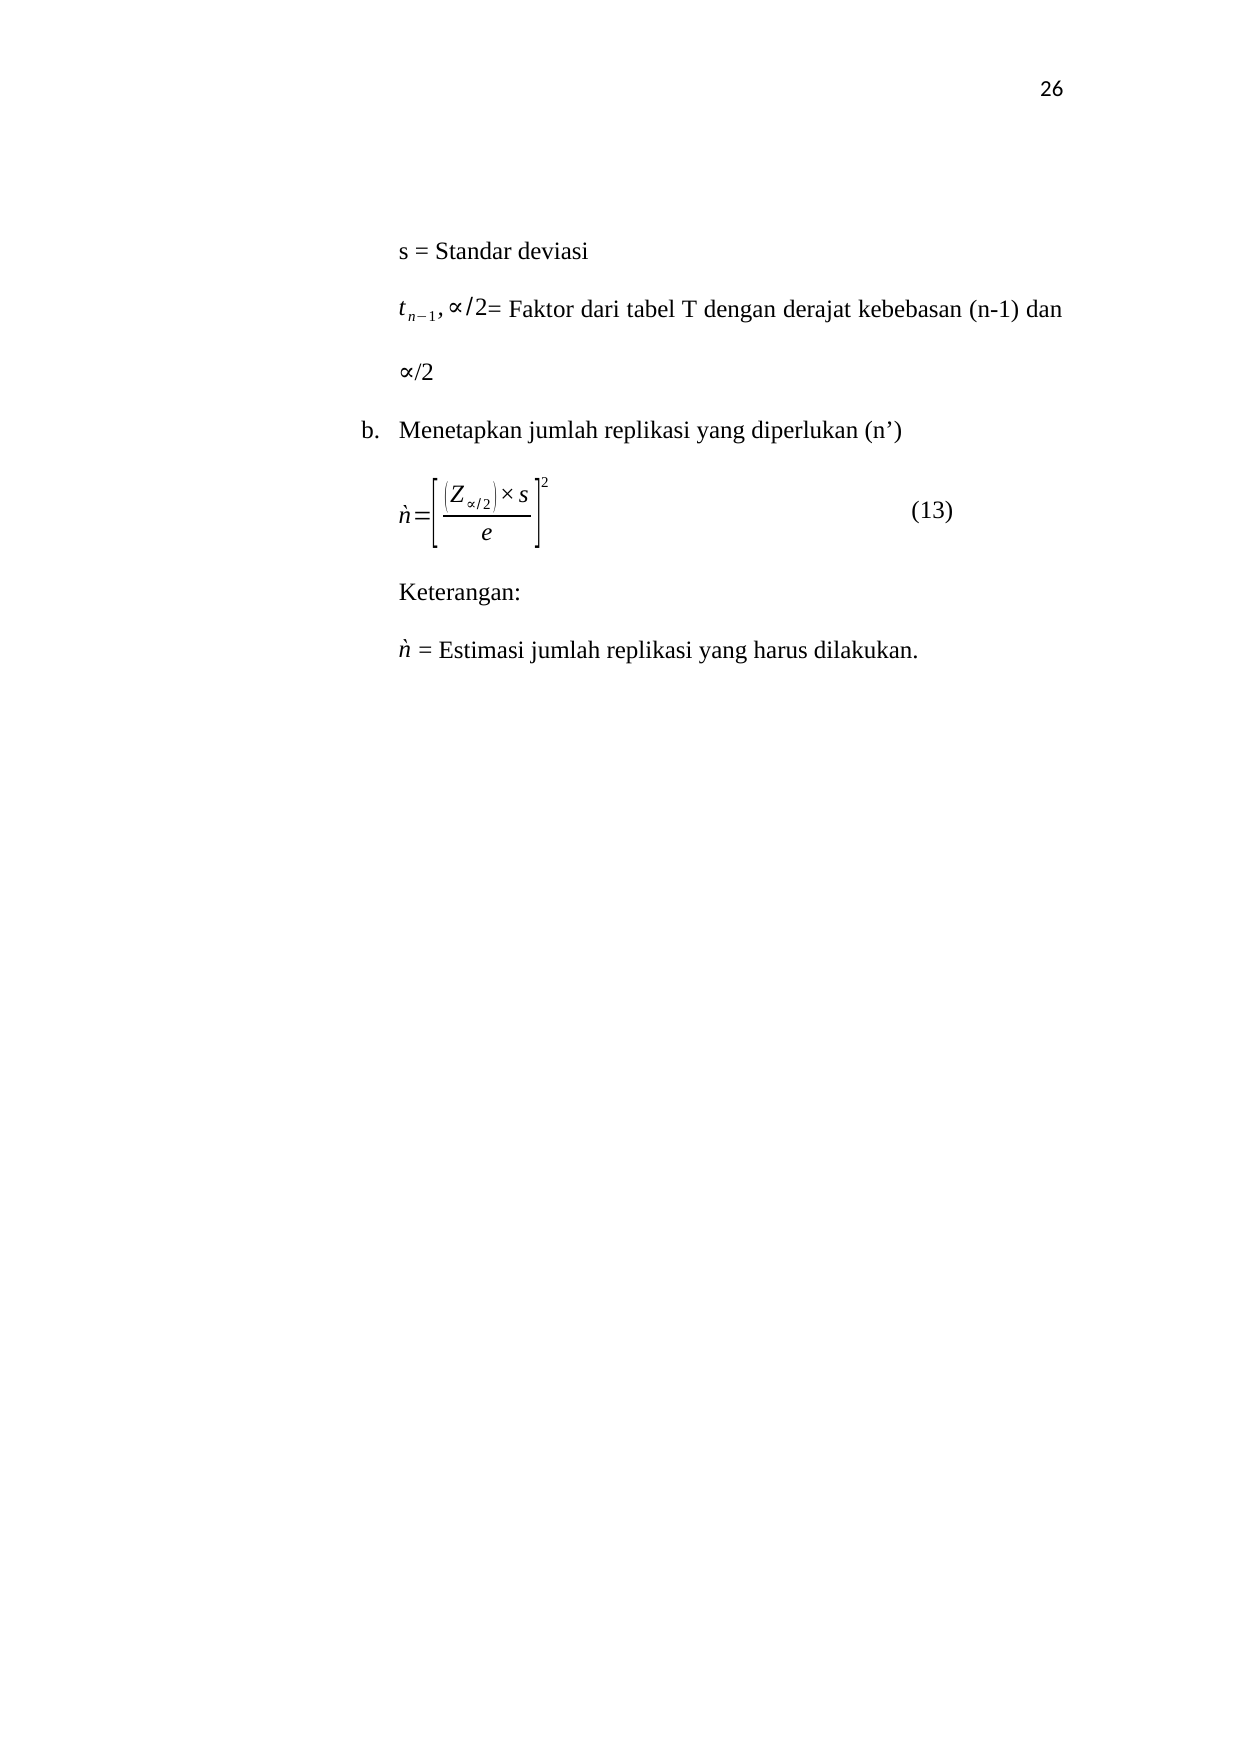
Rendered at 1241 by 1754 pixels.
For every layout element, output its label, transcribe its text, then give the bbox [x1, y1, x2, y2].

list (13) [399, 473, 1063, 548]
list s = Standar deviasi [399, 236, 1063, 265]
list Menetapkan jumlah replikasi yang diperlukan (n’) [361, 416, 1063, 444]
list = Estimasi jumlah replikasi yang harus dilakukan. [399, 635, 1063, 663]
list Keterangan: [399, 577, 1063, 606]
list = Faktor dari tabel T dengan derajat kebebasan (n-1) dan ∝/2 [399, 294, 1063, 385]
